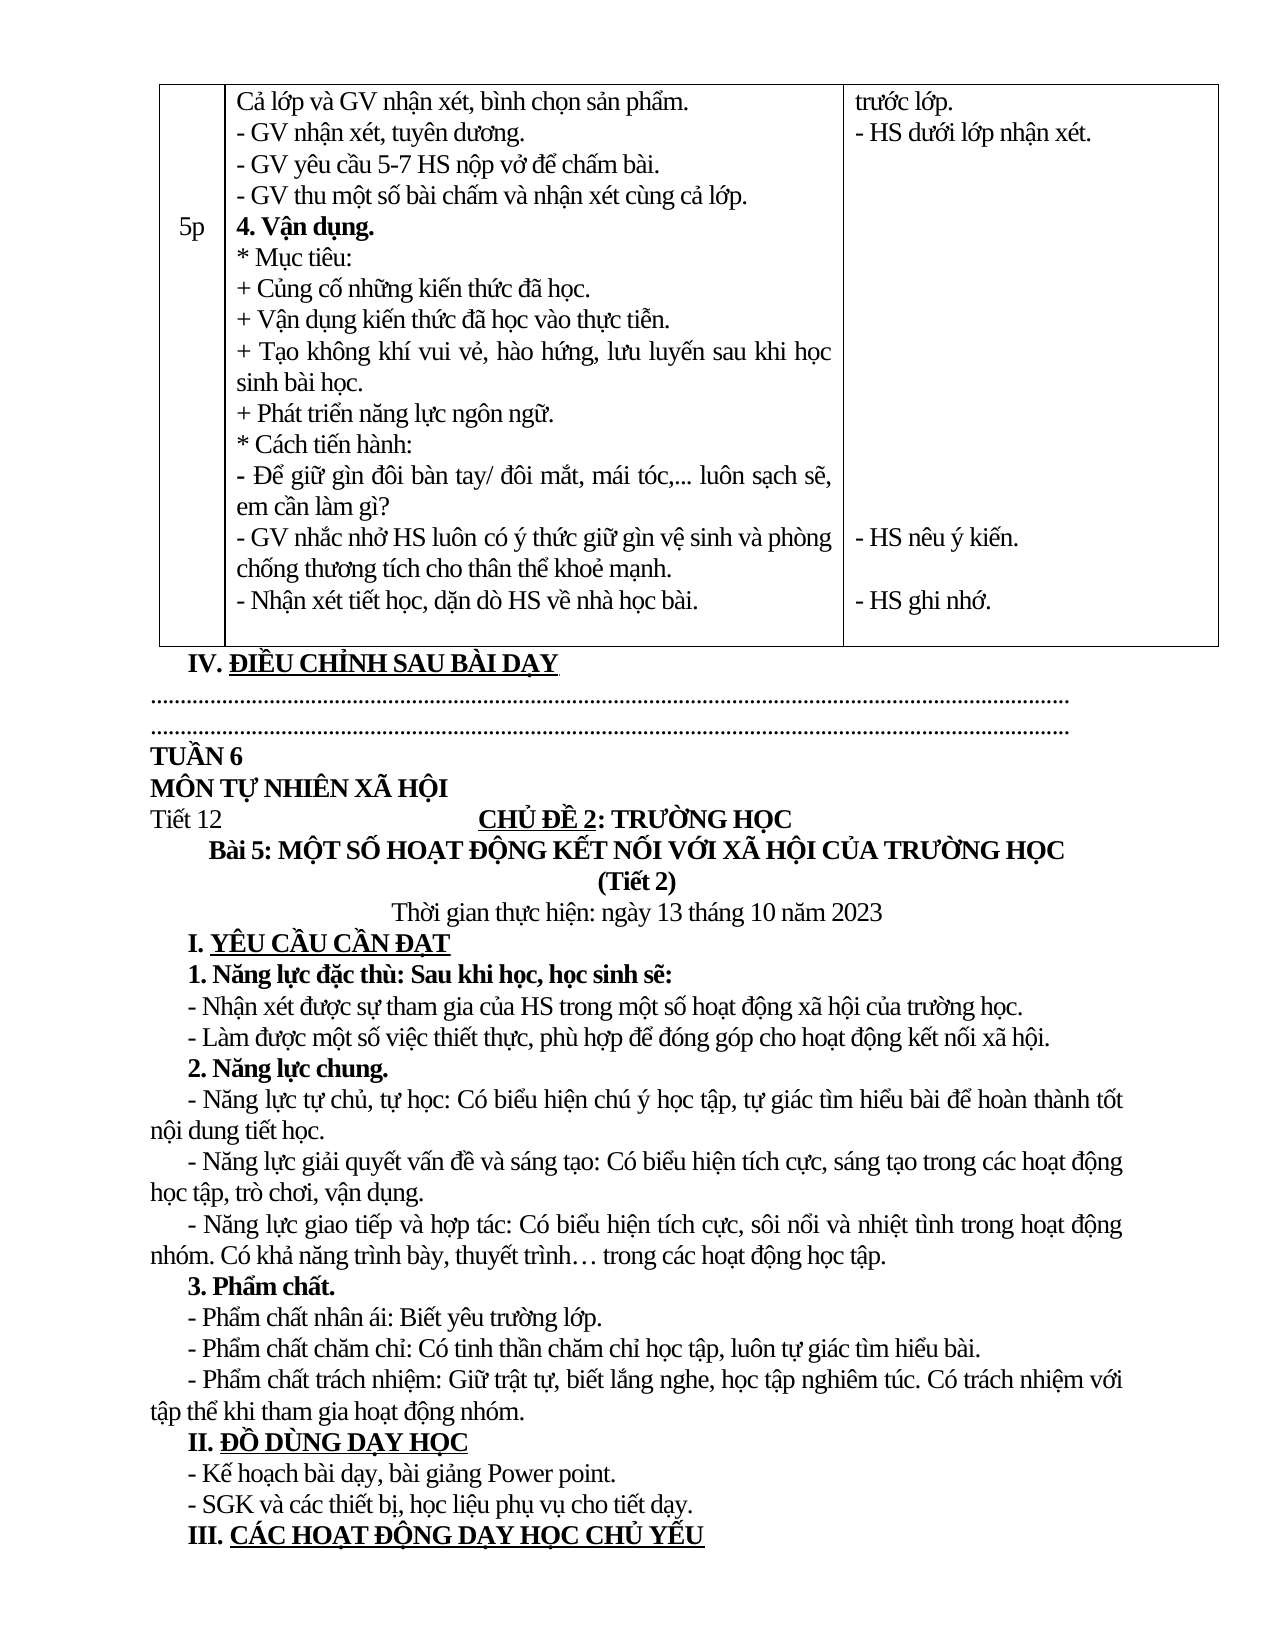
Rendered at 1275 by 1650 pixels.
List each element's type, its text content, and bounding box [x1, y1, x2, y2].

text - Năng lực giải quyết vấn đề và sáng tạo: Có biểu hiện tích cực, sáng tạo trong các hoạt động học tập, trò chơi, vận dụng. [150, 1145, 1125, 1208]
text - Kế hoạch bài dạy, bài giảng Power point. [150, 1457, 1125, 1488]
text Bài 5: MỘT SỐ HOẠT ĐỘNG KẾT NỐI VỚI XÃ HỘI CỦA TRƯỜNG HỌC [150, 834, 1125, 865]
text II. ĐỒ DÙNG DẠY HỌC [150, 1426, 1125, 1457]
table_cell 5p 10p 15p 5p [160, 85, 224, 646]
text - SGK và các thiết bị, học liệu phụ vụ cho tiết dạy. [150, 1488, 1125, 1519]
text ........................................................................................................................................................... [150, 709, 1125, 741]
text - Làm được một số việc thiết thực, phù hợp để đóng góp cho hoạt động kết nối xã hội. [150, 1021, 1125, 1052]
text I. YÊU CẦU CẦN ĐẠT [150, 927, 1125, 958]
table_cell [226, 85, 843, 646]
text III. CÁC HOẠT ĐỘNG DẠY HỌC CHỦ YẾU [150, 1519, 1125, 1550]
text 3. Phẩm chất. [150, 1270, 1125, 1301]
text IV. ĐIỀU CHỈNH SAU BÀI DẠY [150, 647, 1125, 678]
text - Nhận xét được sự tham gia của HS trong một số hoạt động xã hội của trường học. [150, 990, 1125, 1021]
text ........................................................................................................................................................... [150, 678, 1125, 709]
text (Tiết 2) [150, 865, 1125, 896]
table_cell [844, 85, 1218, 646]
text 2. Năng lực chung. [150, 1052, 1125, 1083]
text - Năng lực tự chủ, tự học: Có biểu hiện chú ý học tập, tự giác tìm hiểu bài để hoàn thành tốt nội dung tiết học. [150, 1083, 1125, 1145]
text Thời gian thực hiện: ngày 13 tháng 10 năm 2023 [150, 896, 1125, 927]
text 1. Năng lực đặc thù: Sau khi học, học sinh sẽ: [150, 958, 1125, 990]
text TUẦN 6 [150, 741, 1125, 772]
text - Phẩm chất trách nhiệm: Giữ trật tự, biết lắng nghe, học tập nghiêm túc. Có trách nhiệm với tập thể khi tham gia hoạt động nhóm. [150, 1363, 1125, 1426]
text MÔN TỰ NHIÊN XÃ HỘI [150, 772, 1125, 803]
text - Phẩm chất nhân ái: Biết yêu trường lớp. [150, 1301, 1125, 1332]
text Tiết 12 CHỦ ĐỀ 2: TRƯỜNG HỌC [150, 803, 1125, 834]
text - Phẩm chất chăm chỉ: Có tinh thần chăm chỉ học tập, luôn tự giác tìm hiểu bài. [150, 1332, 1125, 1363]
text - Năng lực giao tiếp và hợp tác: Có biểu hiện tích cực, sôi nổi và nhiệt tình trong hoạt động nhóm. Có khả năng trình bày, thuyết trình… trong các hoạt động học tập. [150, 1208, 1125, 1270]
